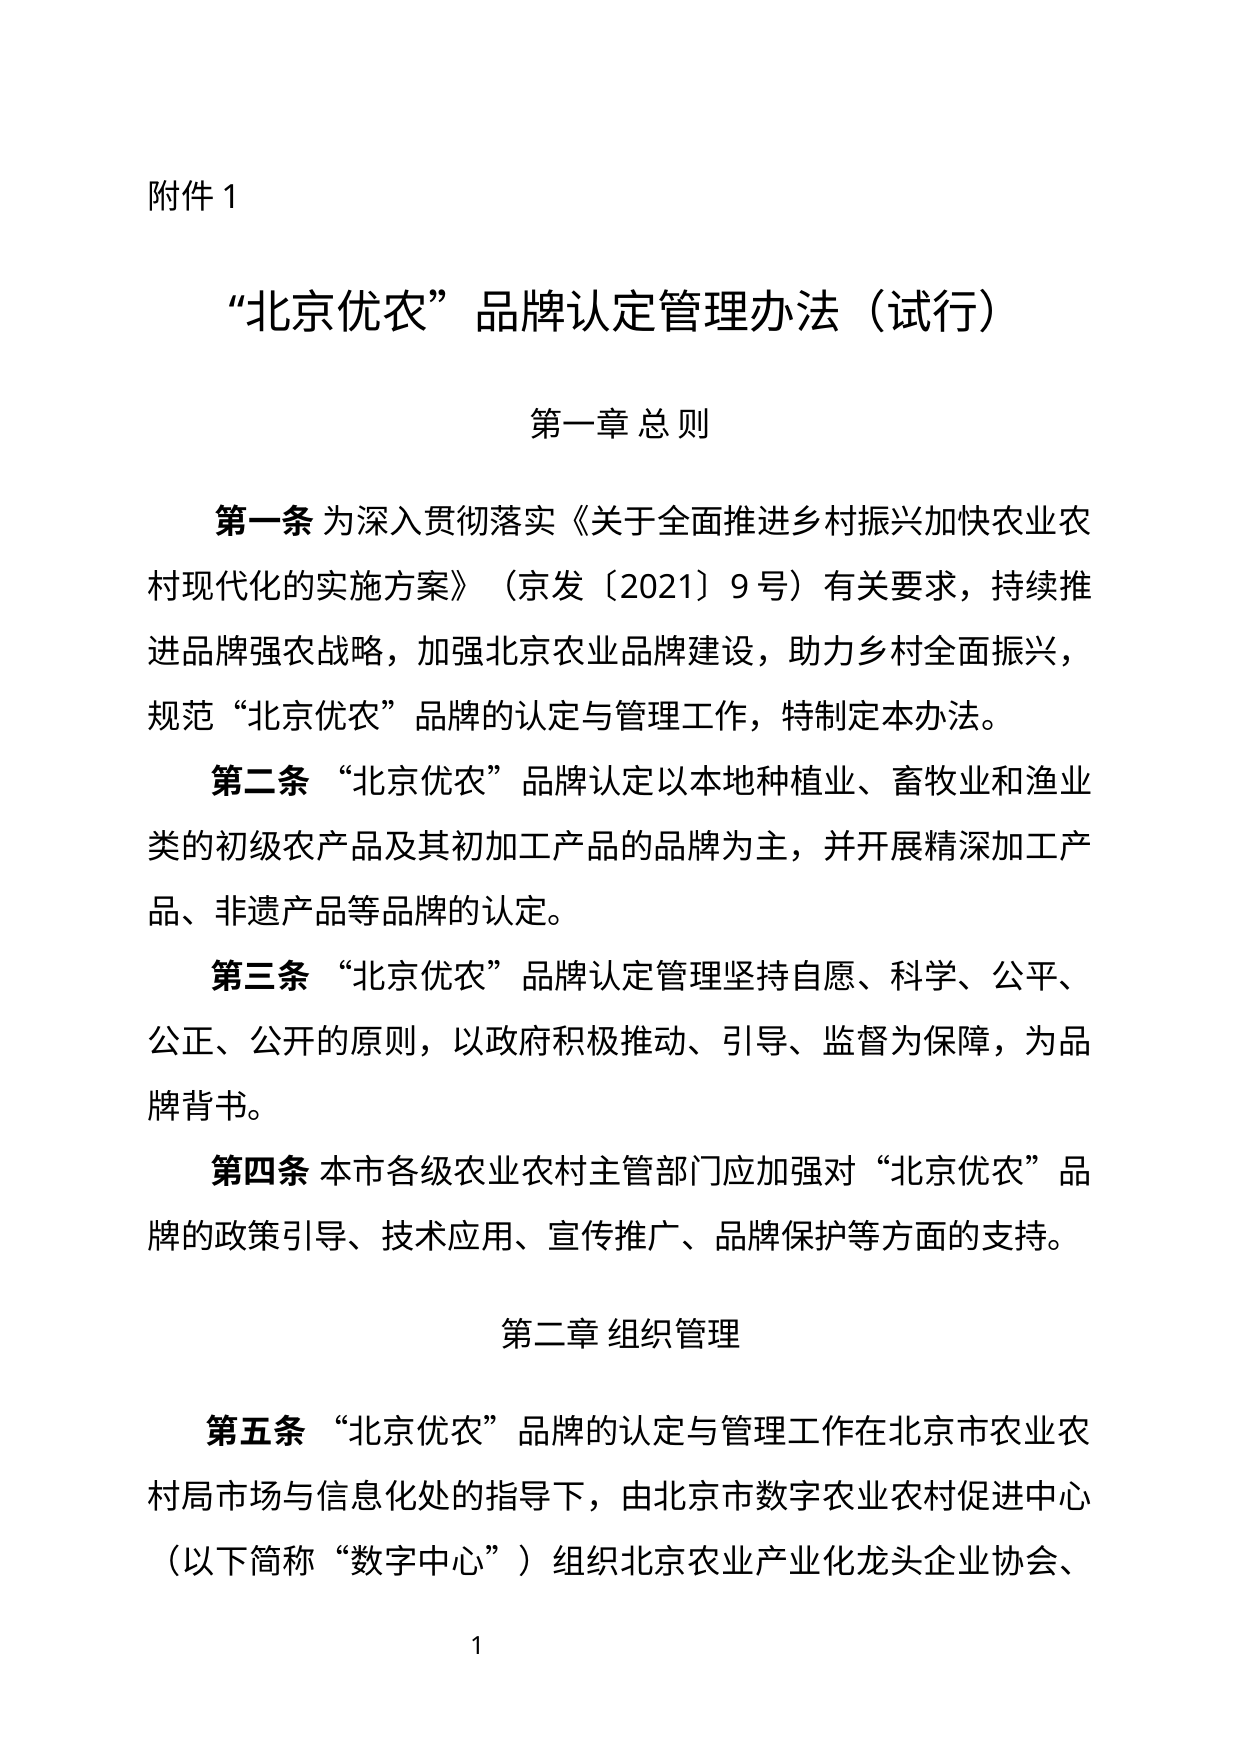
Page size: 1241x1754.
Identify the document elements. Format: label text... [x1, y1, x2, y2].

text 第二章 组织管理 [148, 1299, 1092, 1364]
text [148, 1397, 1092, 1592]
text 第三条 “北京优农”品牌认定管理坚持自愿、科学、公平、公正、公开的原则，以政府积极推动、引导、监督为保障，为品牌背书。 [148, 942, 1092, 1137]
text 附件1 [148, 162, 1092, 227]
text “北京优农”品牌认定管理办法（试行） [148, 259, 1092, 357]
text 第一章 总 则 [148, 389, 1092, 454]
text 第二条 “北京优农”品牌认定以本地种植业、畜牧业和渔业类的初级农产品及其初加工产品的品牌为主，并开展精深加工产品、非遗产品等品牌的认定。 [148, 747, 1092, 942]
text 第一条 为深入贯彻落实《关于全面推进乡村振兴加快农业农村现代化的实施方案》（京发〔2021〕9号）有关要求，持续推进品牌强农战略，加强北京农业品牌建设，助力乡村全面振兴，规范“北京优农”品牌的认定与管理工作，特制定本办法。 [148, 487, 1092, 747]
text 第四条 本市各级农业农村主管部门应加强对“北京优农”品牌的政策引导、技术应用、宣传推广、品牌保护等方面的支持。 [148, 1137, 1092, 1267]
